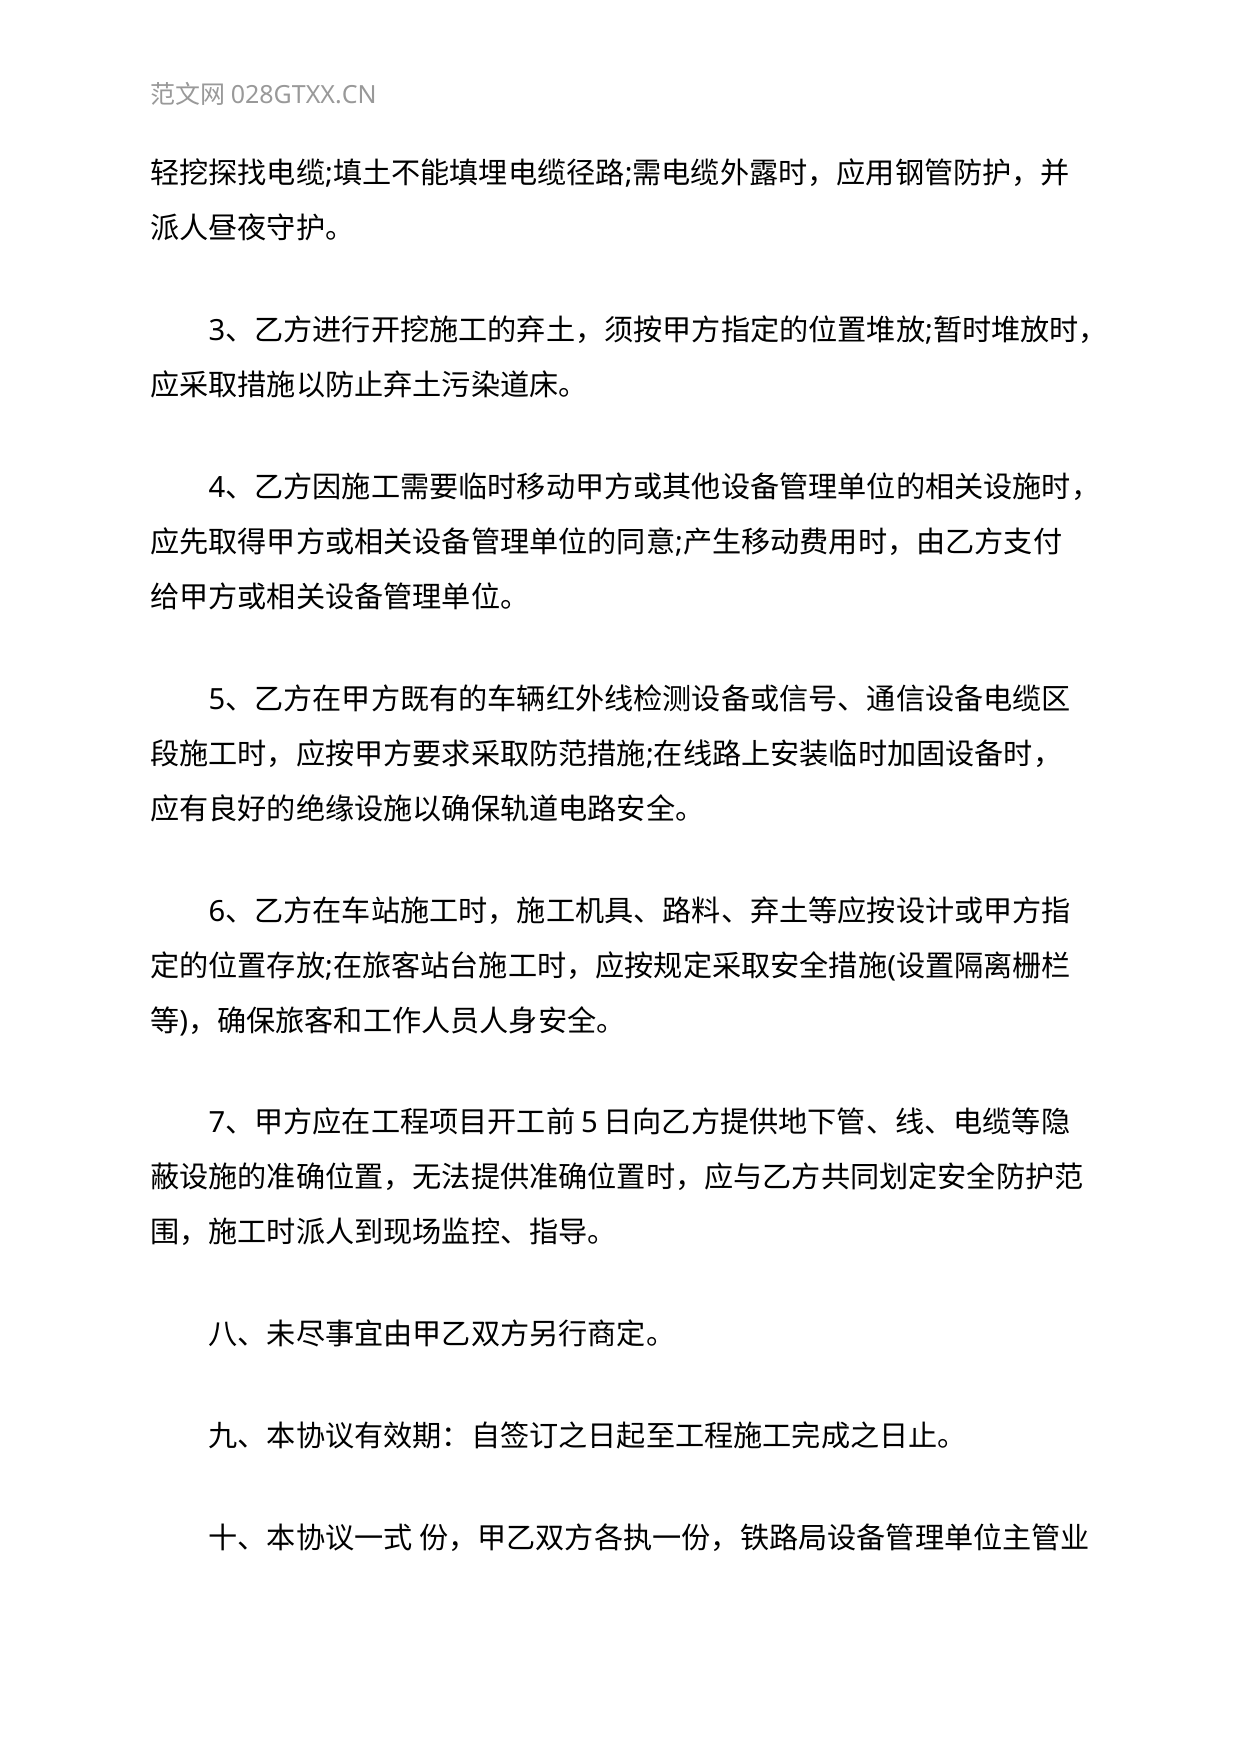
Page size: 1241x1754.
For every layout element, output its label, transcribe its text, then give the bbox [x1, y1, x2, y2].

text 7、甲方应在工程项目开工前5日向乙方提供地下管、线、电缆等隐蔽设施的准确位置，无法提供准确位置时，应与乙方共同划定安全防护范围，施工时派人到现场监控、指导。 [150, 1099, 1090, 1251]
text 5、乙方在甲方既有的车辆红外线检测设备或信号、通信设备电缆区段施工时，应按甲方要求采取防范措施;在线路上安装临时加固设备时，应有良好的绝缘设施以确保轨道电路安全。 [150, 675, 1090, 828]
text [150, 1514, 1090, 1557]
text 九、本协议有效期：自签订之日起至工程施工完成之日止。 [150, 1412, 1090, 1455]
text 3、乙方进行开挖施工的弃土，须按甲方指定的位置堆放;暂时堆放时，应采取措施以防止弃土污染道床。 [150, 307, 1090, 404]
text 4、乙方因施工需要临时移动甲方或其他设备管理单位的相关设施时，应先取得甲方或相关设备管理单位的同意;产生移动费用时，由乙方支付给甲方或相关设备管理单位。 [150, 463, 1090, 616]
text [150, 150, 1090, 247]
text 6、乙方在车站施工时，施工机具、路料、弃土等应按设计或甲方指定的位置存放;在旅客站台施工时，应按规定采取安全措施(设置隔离栅栏等)，确保旅客和工作人员人身安全。 [150, 887, 1090, 1039]
text 八、未尽事宜由甲乙双方另行商定。 [150, 1311, 1090, 1353]
